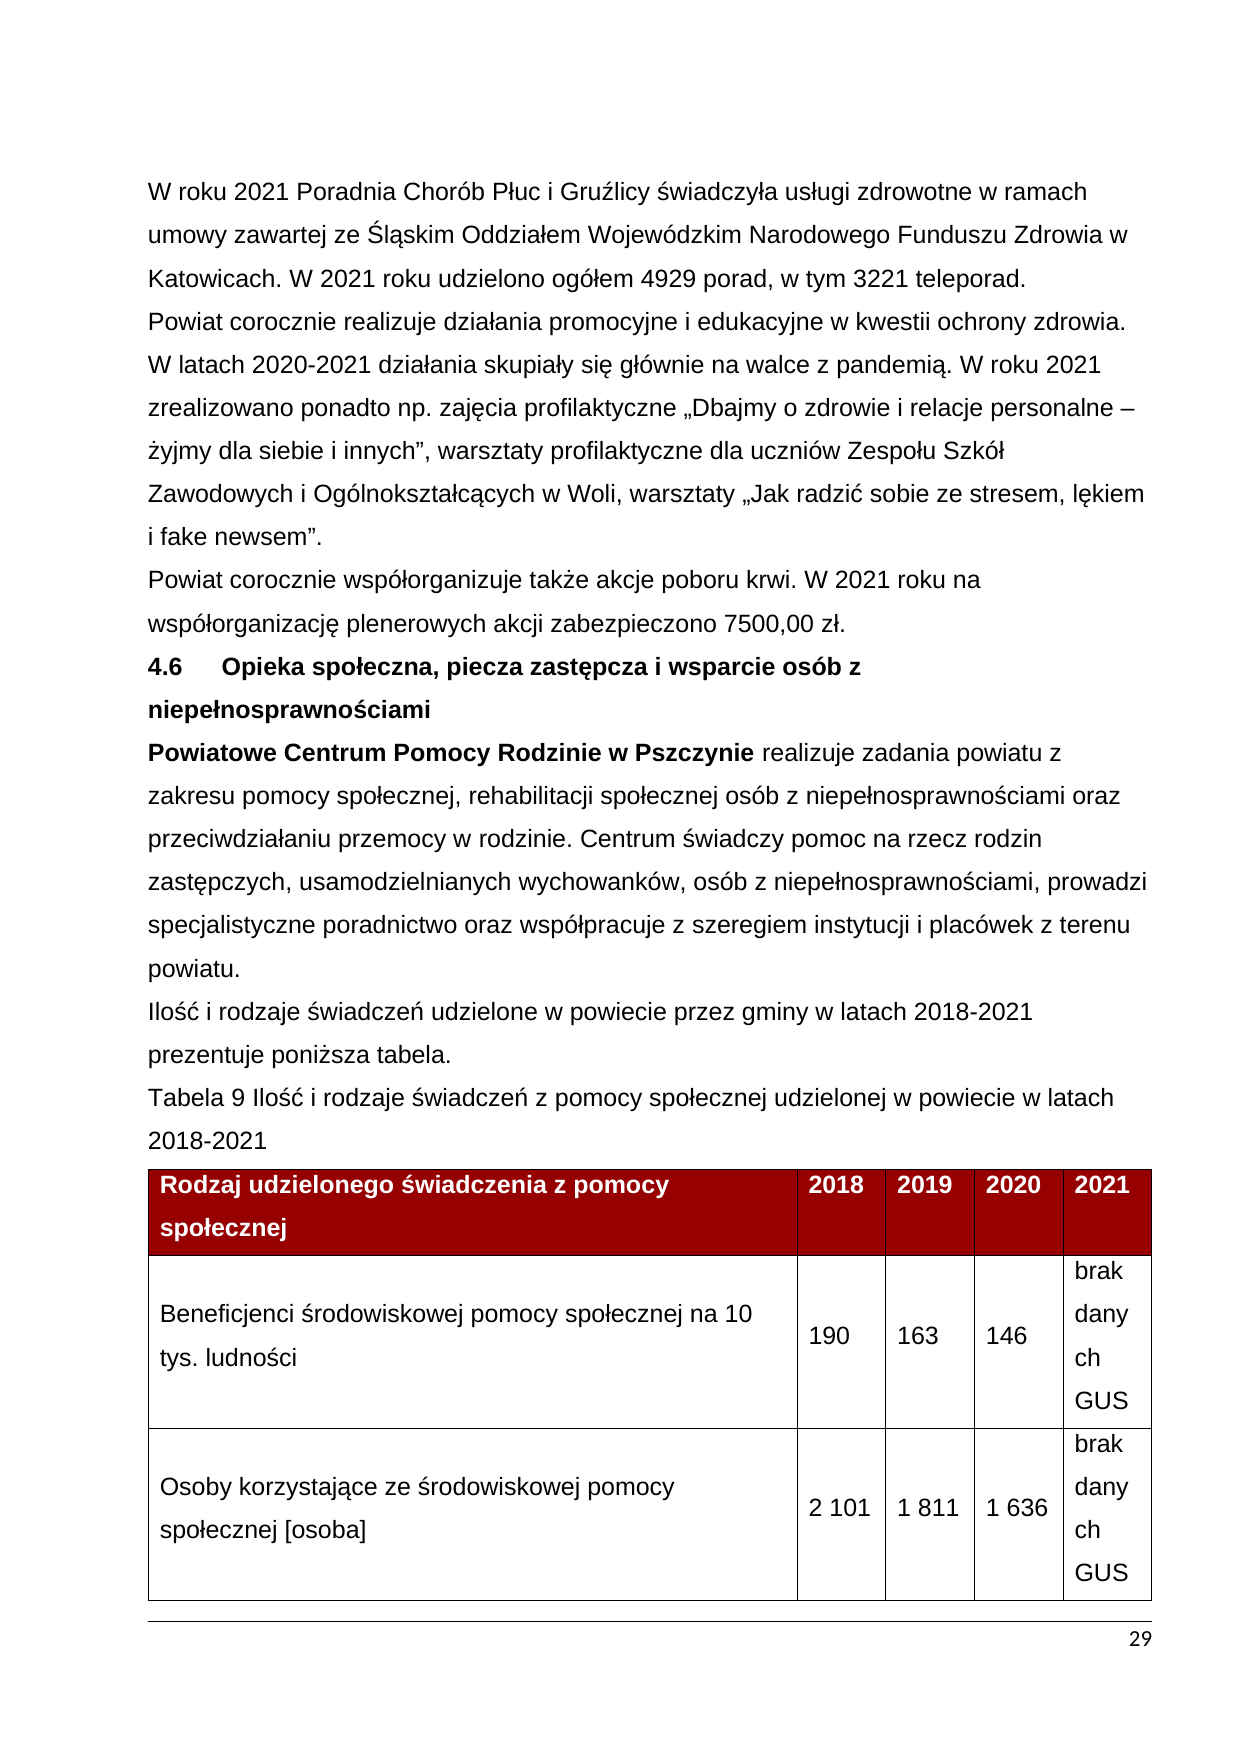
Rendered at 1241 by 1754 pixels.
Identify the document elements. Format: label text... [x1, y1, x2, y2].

table_cell Beneficjenci środowiskowej pomocy społecznej na 10 tys. ludności [149, 1256, 797, 1427]
text Powiatowe Centrum Pomocy Rodzinie w Pszczynie realizuje zadania powiatu z zakresu pomocy społecznej, rehabilitacji społecznej osób z niepełnosprawnościami oraz przeciwdziałaniu przemocy w rodzinie. Centrum świadczy pomoc na rzecz rodzin zastępczych, usamodzielnianych wychowanków, osób z niepełnosprawnościami, prowadzi specjalistyczne poradnictwo oraz współpracuje z szeregiem instytucji i placówek z terenu powiatu. [148, 738, 1152, 982]
text Ilość i rodzaje świadczeń udzielone w powiecie przez gminy w latach 2018-2021 prezentuje poniższa tabela. [148, 997, 1152, 1068]
table_cell 2 101 [798, 1429, 885, 1600]
table_header 2021 [1064, 1170, 1151, 1255]
table_cell 163 [886, 1256, 974, 1427]
table_cell 1 636 [975, 1429, 1063, 1600]
table_header 2018 [798, 1170, 885, 1255]
table_header Rodzaj udzielonego świadczenia z pomocy społecznej [149, 1170, 797, 1255]
table_cell brak danych GUS [1064, 1429, 1151, 1600]
text Powiat corocznie realizuje działania promocyjne i edukacyjne w kwestii ochrony zdrowia. W latach 2020-2021 działania skupiały się głównie na walce z pandemią. W roku 2021 zrealizowano ponadto np. zajęcia profilaktyczne „Dbajmy o zdrowie i relacje personalne – żyjmy dla siebie i innych”, warsztaty profilaktyczne dla uczniów Zespołu Szkół Zawodowych i Ogólnokształcących w Woli, warsztaty „Jak radzić sobie ze stresem, lękiem i fake newsem”. [148, 307, 1152, 551]
text Powiat corocznie współorganizuje także akcje poboru krwi. W 2021 roku na współorganizację plenerowych akcji zabezpieczono 7500,00 zł. [148, 565, 1152, 637]
table_cell 146 [975, 1256, 1063, 1427]
text W roku 2021 Poradnia Chorób Płuc i Gruźlicy świadczyła usługi zdrowotne w ramach umowy zawartej ze Śląskim Oddziałem Wojewódzkim Narodowego Funduszu Zdrowia w Katowicach. W 2021 roku udzielono ogółem 4929 porad, w tym 3221 teleporad. [148, 177, 1152, 292]
subtitle Opieka społeczna, piecza zastępcza i wsparcie osób z niepełnosprawnościami [148, 652, 1152, 723]
table_cell brak danych GUS [1064, 1256, 1151, 1427]
table_cell 1 811 [886, 1429, 974, 1600]
table_header 2019 [886, 1170, 974, 1255]
table_cell 190 [798, 1256, 885, 1427]
table_cell Osoby korzystające ze środowiskowej pomocy społecznej [osoba] [149, 1429, 797, 1600]
table_header 2020 [975, 1170, 1063, 1255]
text Tabela 9 Ilość i rodzaje świadczeń z pomocy społecznej udzielonej w powiecie w latach 2018-2021 [148, 1083, 1152, 1155]
